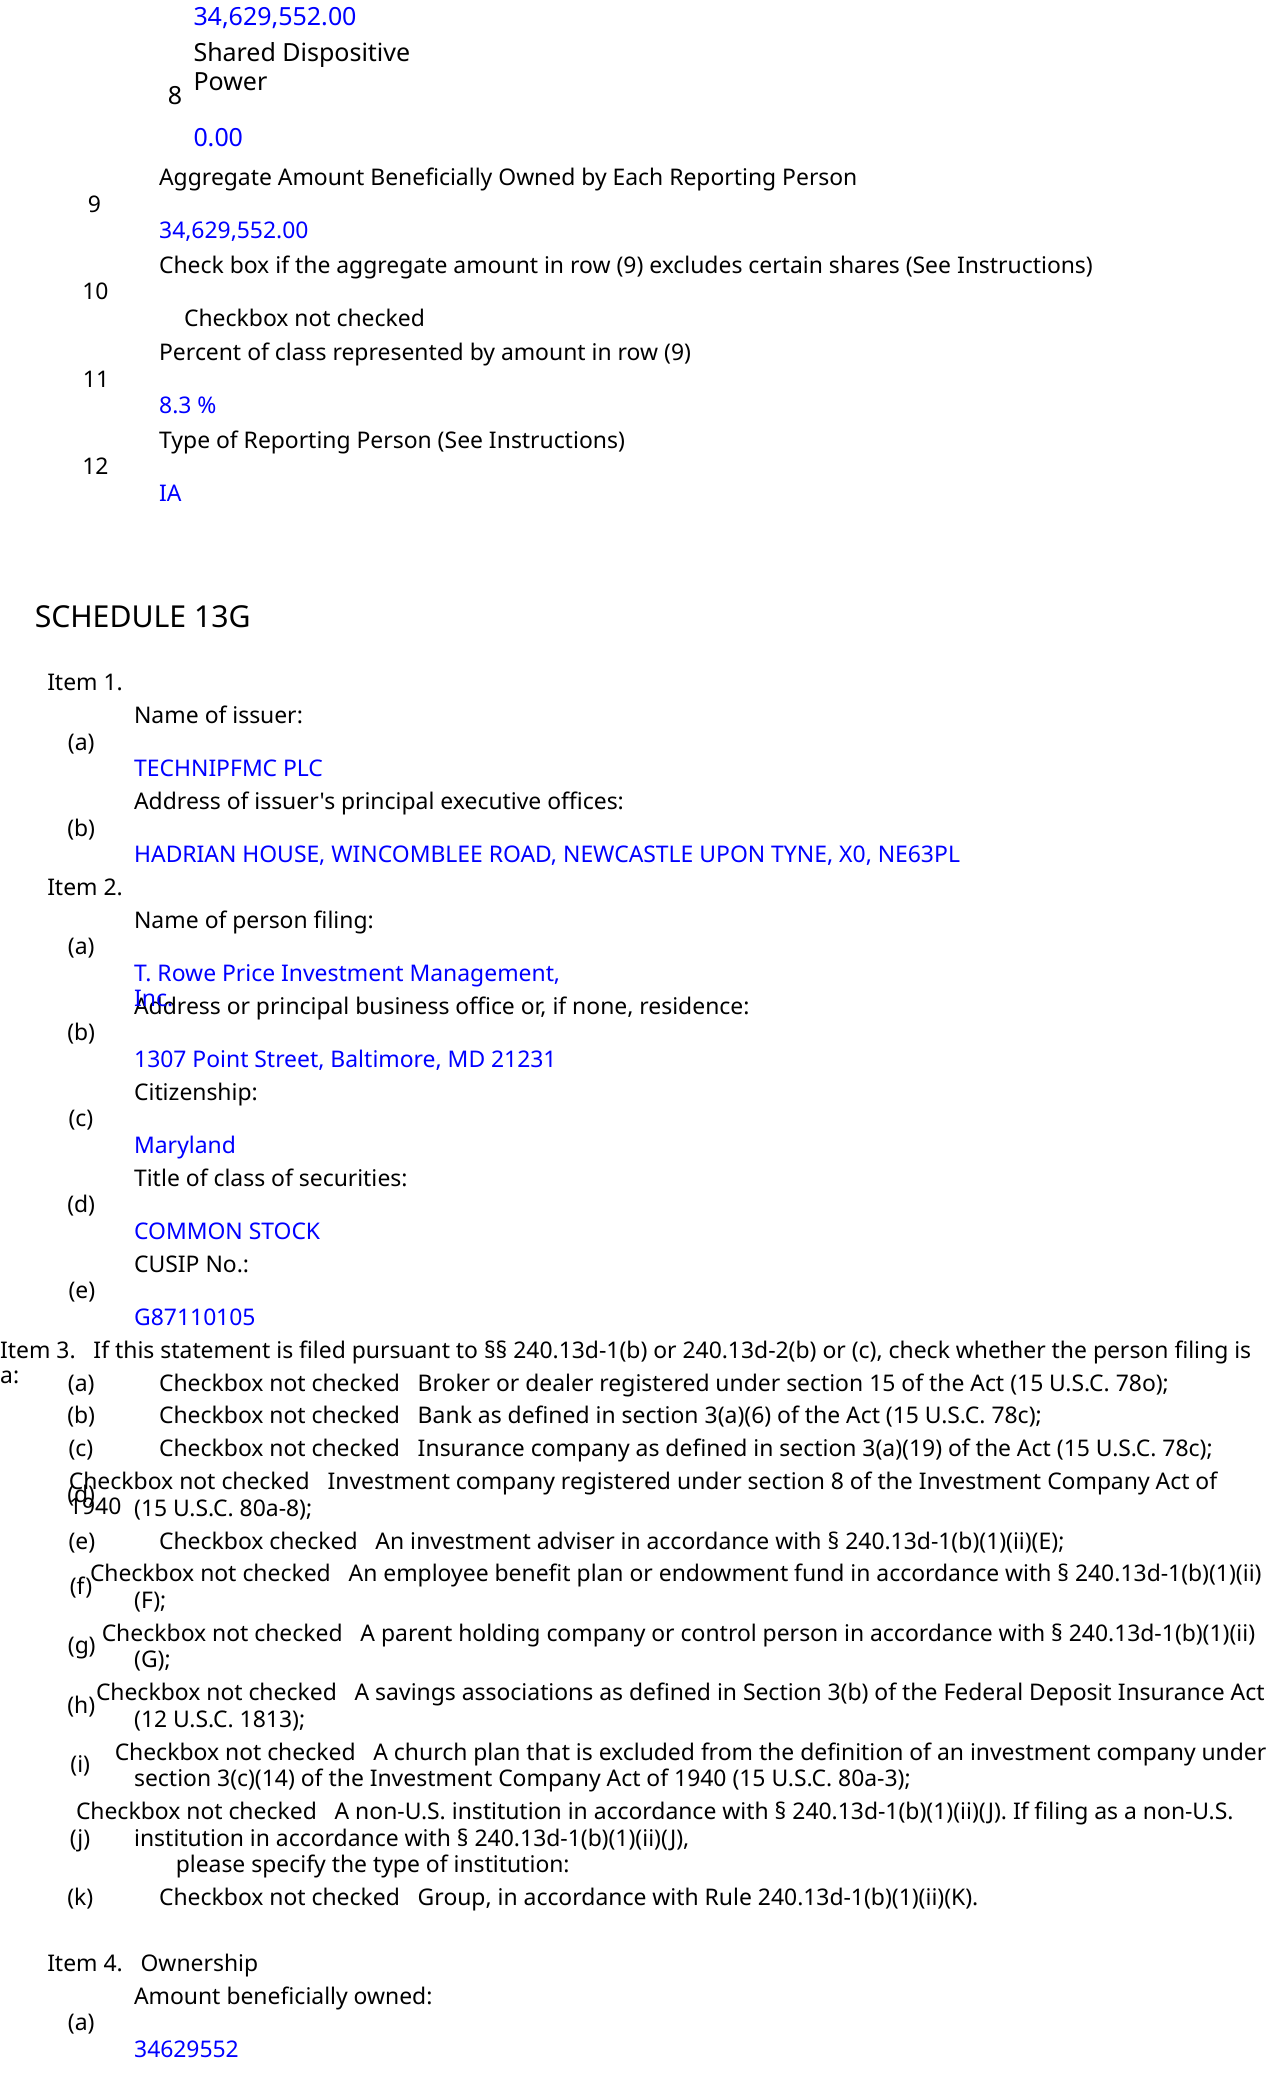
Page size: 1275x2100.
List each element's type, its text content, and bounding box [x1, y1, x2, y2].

text Name of person filing: [134, 908, 401, 933]
text Aggregate Amount Beneficially Owned by Each Reporting Person [159, 166, 888, 190]
text Checkbox not checked A non-U.S. institution in accordance with § 240.13d-1(b)(1)(ii)(J). If filing as a non-U.S. [76, 1800, 1275, 1824]
text (c) [68, 1107, 121, 1132]
text 12 [82, 455, 132, 480]
text (12 U.S.C. 1813); [134, 1707, 339, 1732]
text 8.3 % [159, 394, 242, 419]
text Shared Dispositive [193, 40, 440, 67]
text Power [193, 68, 302, 96]
text (h) [67, 1693, 122, 1718]
text Checkbox not checked An employee benefit plan or endowment fund in accordance with § 240.13d-1(b)(1)(ii) [90, 1562, 1275, 1587]
text Checkbox not checked Insurance company as defined in section 3(a)(19) of the Act (15 U.S.C. 78c); [159, 1437, 1238, 1462]
text T. Rowe Price Investment Management, Inc. [134, 961, 601, 1011]
text (g) [68, 1634, 122, 1659]
text (i) [70, 1753, 119, 1778]
text 11 [83, 367, 131, 392]
text (a) [68, 2011, 122, 2036]
text Checkbox not checked Group, in accordance with Rule 240.13d-1(b)(1)(ii)(K). [159, 1886, 1018, 1911]
text Checkbox not checked Investment company registered under section 8 of the Investment Company Act of 1940 [69, 1470, 1275, 1519]
text Check box if the aggregate amount in row (9) excludes certain shares (See Instructions) [159, 253, 1110, 278]
text Title of class of securities: [134, 1166, 437, 1191]
text G87110105 [134, 1306, 275, 1330]
text Citizenship: [134, 1080, 293, 1105]
text 0.00 [193, 124, 269, 152]
text 9 [88, 192, 125, 217]
text (f) [69, 1574, 119, 1599]
text Item 2. [47, 876, 147, 900]
text please specify the type of institution: [134, 1853, 587, 1878]
text Address or principal business office or, if none, residence: [320, 994, 773, 1019]
text (c) [68, 1437, 121, 1462]
text Item 3. If this statement is filed pursuant to §§ 240.13d-1(b) or 240.13d-2(b) or (c), check whether the person filing is a: [0, 1338, 1275, 1388]
text (a) [68, 730, 122, 755]
text (b) [67, 1404, 122, 1429]
text Checkbox checked An investment adviser in accordance with § 240.13d-1(b)(1)(ii)(E); [159, 1529, 1099, 1554]
text 1307 Point Street, Baltimore, MD 21231 [134, 1047, 563, 1072]
text COMMON STOCK [134, 1219, 360, 1244]
text (b) [67, 1021, 122, 1046]
text 8 [168, 82, 209, 110]
text (e) [68, 1529, 121, 1554]
text 34,629,552.00 [193, 4, 379, 31]
text (b) [67, 816, 122, 841]
text 34,629,552.00 [159, 219, 327, 243]
text (a) [68, 935, 122, 960]
text Checkbox not checked A parent holding company or control person in accordance with § 240.13d-1(b)(1)(ii) [102, 1621, 1275, 1646]
text Item 1. [47, 671, 147, 696]
text Checkbox not checked A church plan that is excluded from the definition of an investment company under [114, 1740, 1275, 1765]
text HADRIAN HOUSE, WINCOMBLEE ROAD, NEWCASTLE UPON TYNE, X0, NE63PL [134, 843, 1068, 867]
text Item 4. Ownership [47, 1951, 285, 1976]
text CUSIP No.: [134, 1252, 291, 1277]
text Percent of class represented by amount in row (9) [159, 341, 712, 366]
text Amount beneficially owned: [134, 1984, 462, 2009]
text Type of Reporting Person (See Instructions) [159, 428, 654, 453]
text (k) [67, 1886, 122, 1911]
text (e) [68, 1279, 121, 1304]
text (j) [69, 1826, 119, 1851]
text Checkbox not checked A savings associations as defined in Section 3(b) of the Federal Deposit Insurance Act [96, 1681, 1275, 1706]
text (G); [134, 1648, 203, 1673]
text (F); [134, 1588, 199, 1613]
text 10 [82, 280, 132, 304]
text Name of issuer: [134, 703, 330, 728]
text SCHEDULE 13G [34, 601, 305, 634]
text 34629552 [134, 2037, 258, 2062]
text institution in accordance with § 240.13d-1(b)(1)(ii)(J), [134, 1826, 731, 1851]
text IA [159, 481, 210, 506]
text TECHNIPFMC PLC [134, 757, 368, 782]
text section 3(c)(14) of the Investment Company Act of 1940 (15 U.S.C. 80a-3); [134, 1767, 939, 1792]
text Checkbox not checked Bank as defined in section 3(a)(6) of the Act (15 U.S.C. 78c); [159, 1404, 1073, 1429]
text (d) [67, 1193, 122, 1218]
text Address of issuer's principal executive offices: [134, 789, 651, 814]
text Checkbox not checked [184, 306, 447, 331]
text Maryland [134, 1133, 293, 1158]
